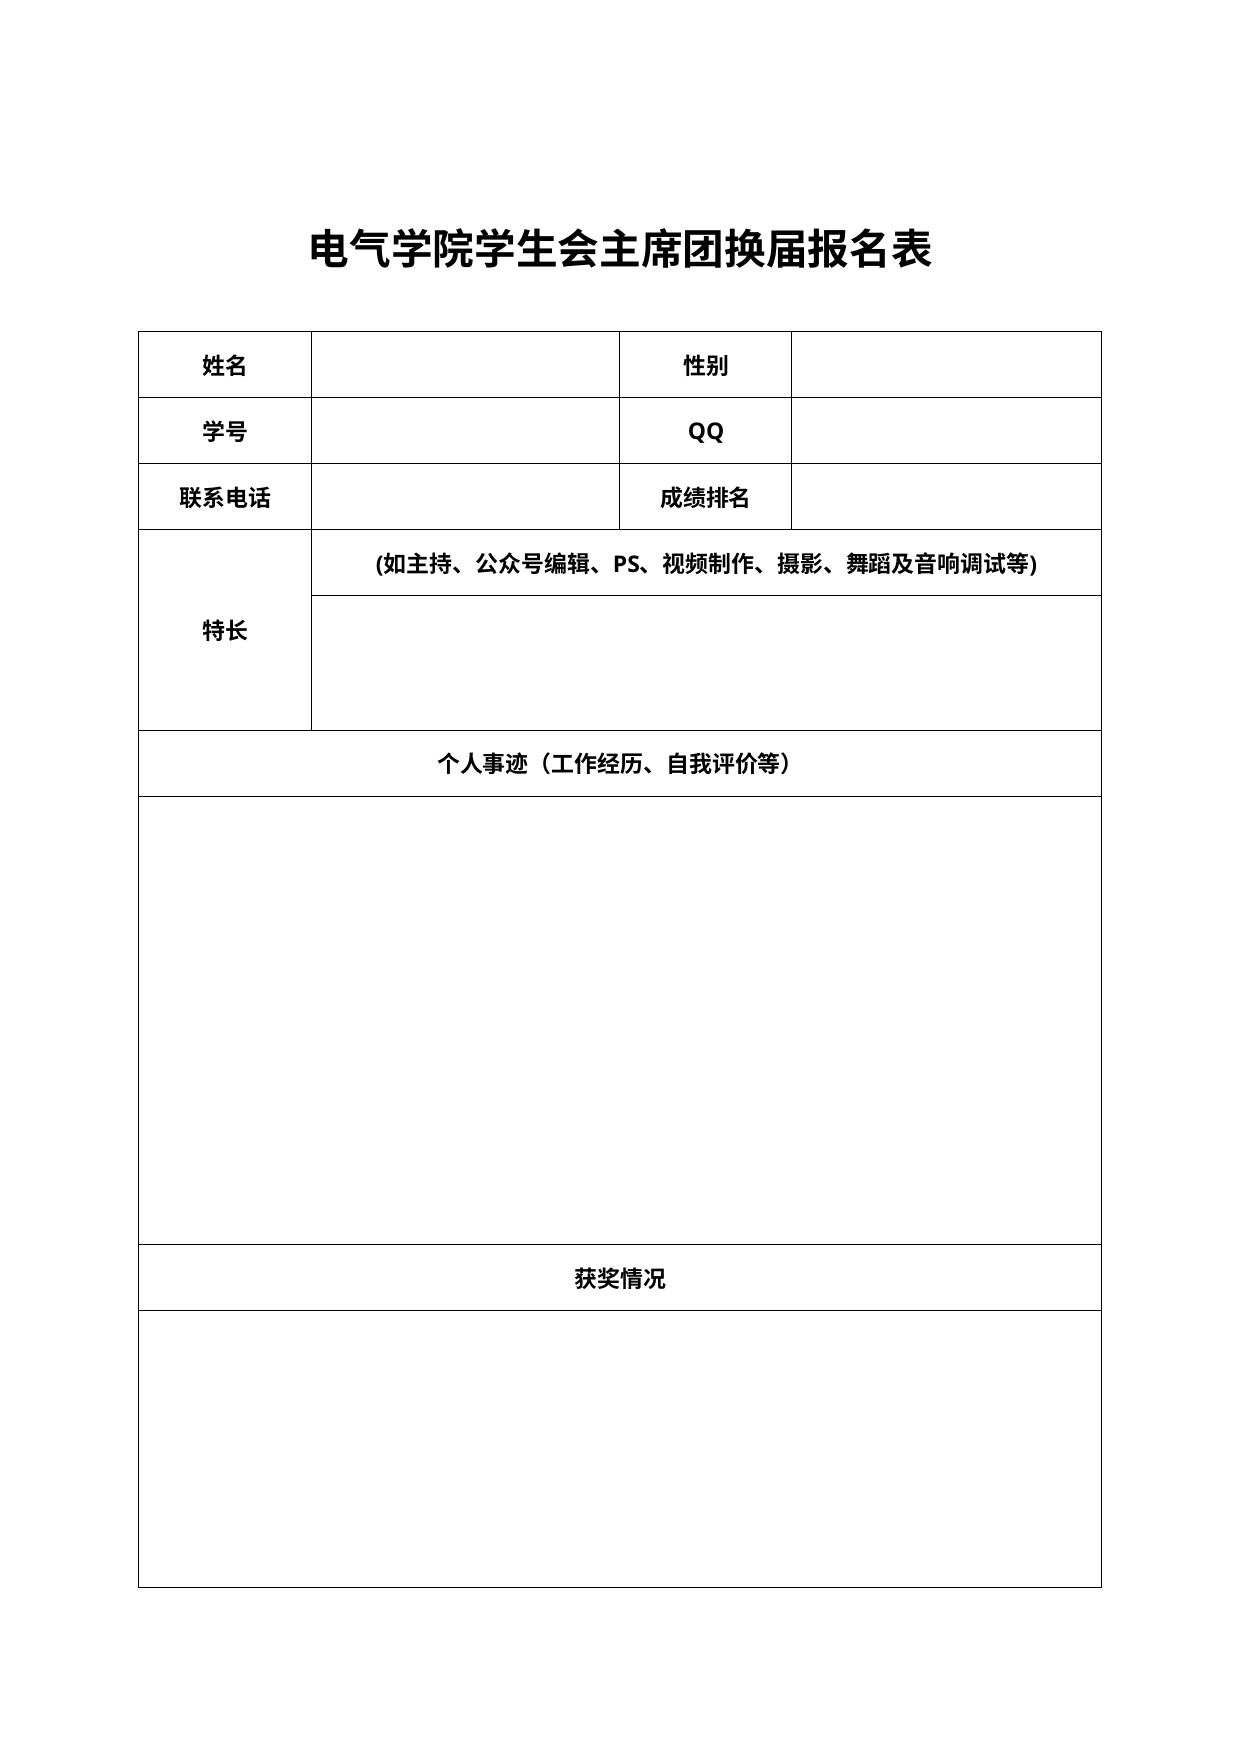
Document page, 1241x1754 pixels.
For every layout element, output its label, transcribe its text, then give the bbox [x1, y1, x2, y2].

table_cell [312, 596, 1101, 729]
table_cell [792, 464, 1101, 529]
table_cell 联系电话 [139, 464, 311, 529]
table_cell 成绩排名 [620, 464, 791, 529]
table_cell [312, 464, 619, 529]
table_cell [792, 398, 1101, 463]
table_cell [139, 797, 1101, 1243]
table_cell [312, 398, 619, 463]
table_cell 姓名 [139, 332, 311, 397]
table_header 电气学院学生会主席团换届报名表 [139, 162, 1101, 331]
table_cell [139, 1311, 1101, 1587]
table_cell 学号 [139, 398, 311, 463]
table_cell [792, 332, 1101, 397]
table_cell QQ [620, 398, 791, 463]
table_cell 性别 [620, 332, 791, 397]
table_cell (如主持、公众号编辑、PS、视频制作、摄影、舞蹈及音响调试等) [312, 530, 1101, 595]
table_cell 特长 [139, 530, 311, 729]
table_cell 获奖情况 [139, 1245, 1101, 1309]
table_cell [312, 332, 619, 397]
table_cell 个人事迹（工作经历、自我评价等） [139, 731, 1101, 796]
